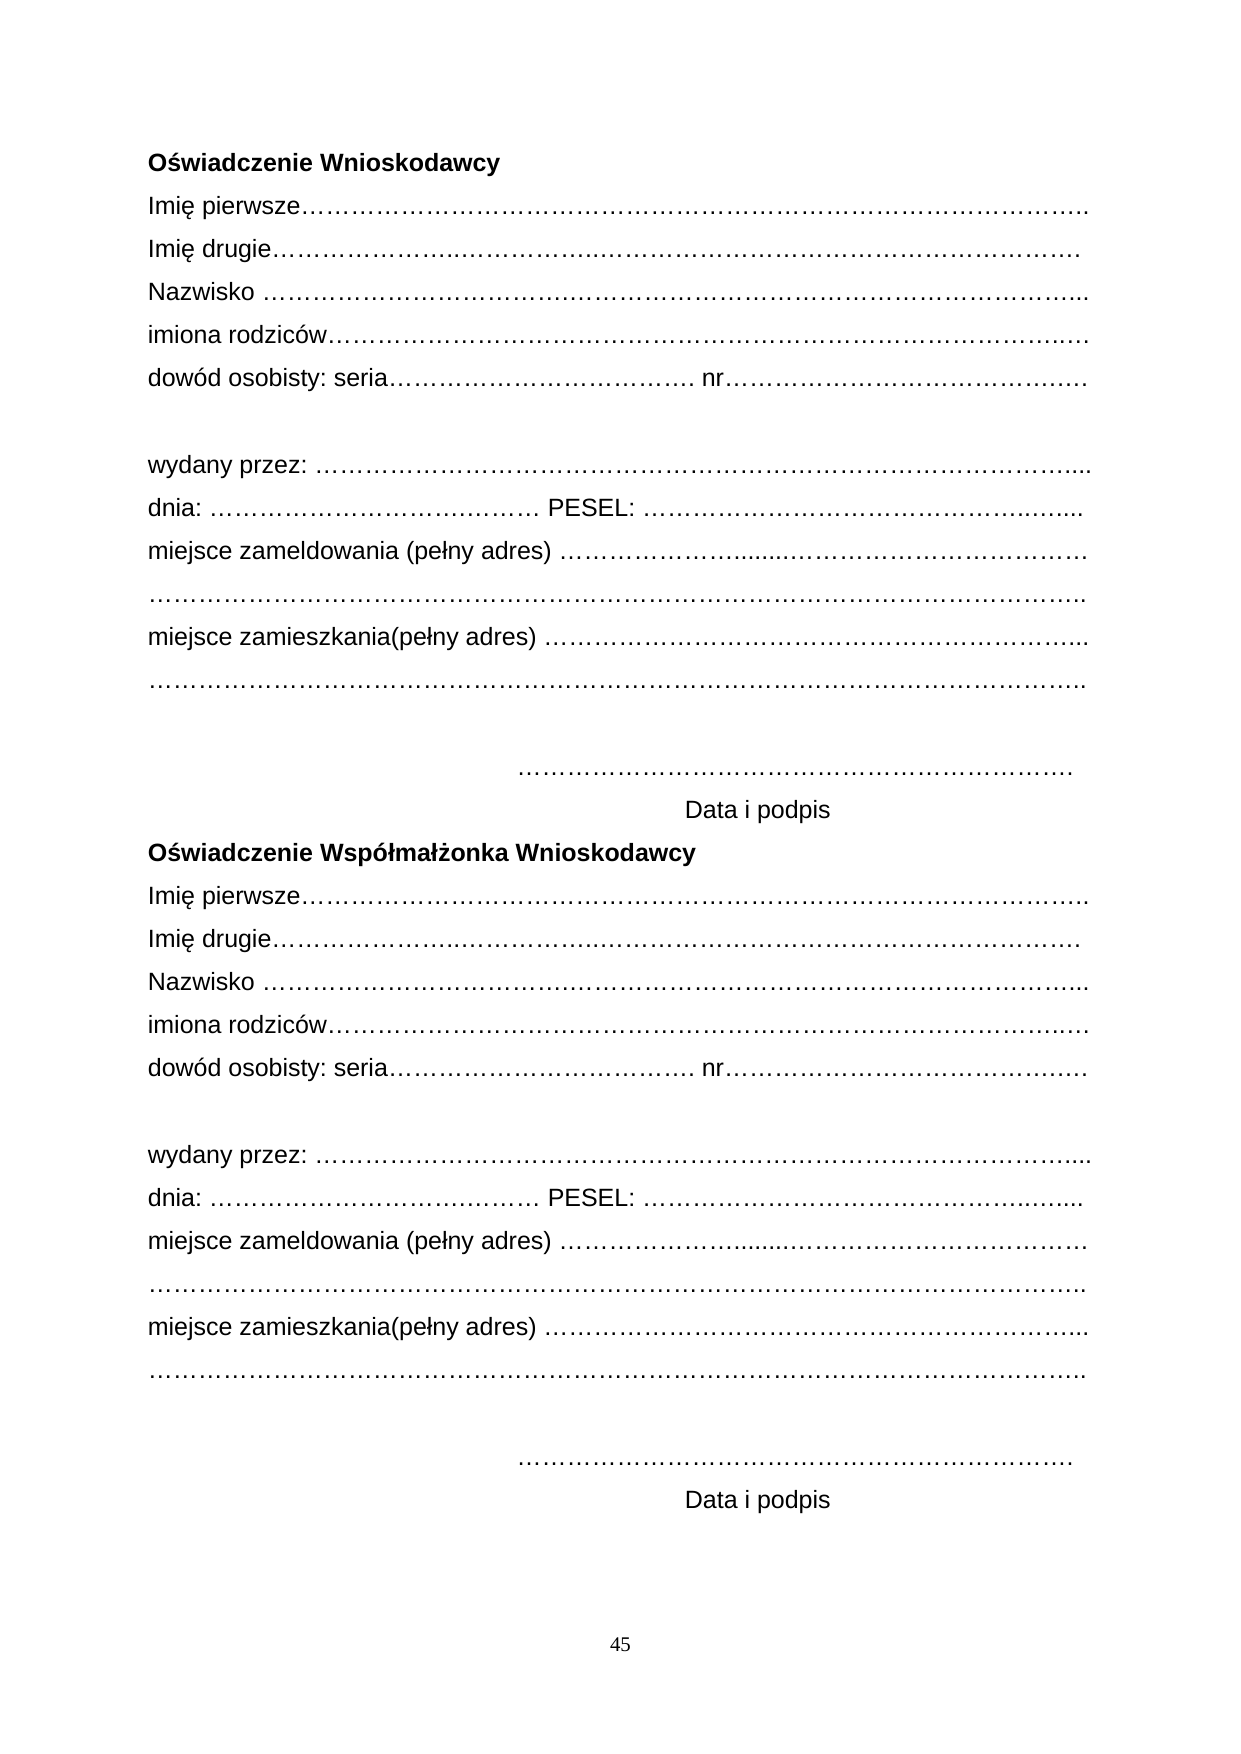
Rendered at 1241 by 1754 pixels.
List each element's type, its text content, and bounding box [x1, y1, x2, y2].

text Imię pierwsze………………………………………………………………………………….. [148, 881, 1092, 909]
text Oświadczenie Wnioskodawcy [148, 148, 1092, 176]
text ………………………………………………………………………………………………….. …………………………………………………………. Data i podpis [148, 1355, 1092, 1513]
text Nazwisko ……………………………….……………………………………………………... imiona rodziców……………………………………………………………………………..… [148, 967, 1092, 1039]
text ………………………………………………………………………………………………….. …………………………………………………………. Data i podpis Oświadczenie Współmałżonka Wnioskodawcy [148, 665, 1092, 866]
text Nazwisko ……………………………….……………………………………………………... imiona rodziców……………………………………………………………………………..… [148, 277, 1092, 349]
text Imię drugie…………………..……………..…………………………………………………. [148, 234, 1092, 263]
text Imię pierwsze………………………………………………………………………………….. [148, 191, 1092, 219]
text ………………………………………………………………………………………………….. miejsce zamieszkania(pełny adres) ………………………………………………………... [148, 1269, 1092, 1341]
text Imię drugie…………………..……………..…………………………………………………. [148, 924, 1092, 953]
text ………………………………………………………………………………………………….. miejsce zamieszkania(pełny adres) ………………………………………………………... [148, 579, 1092, 651]
